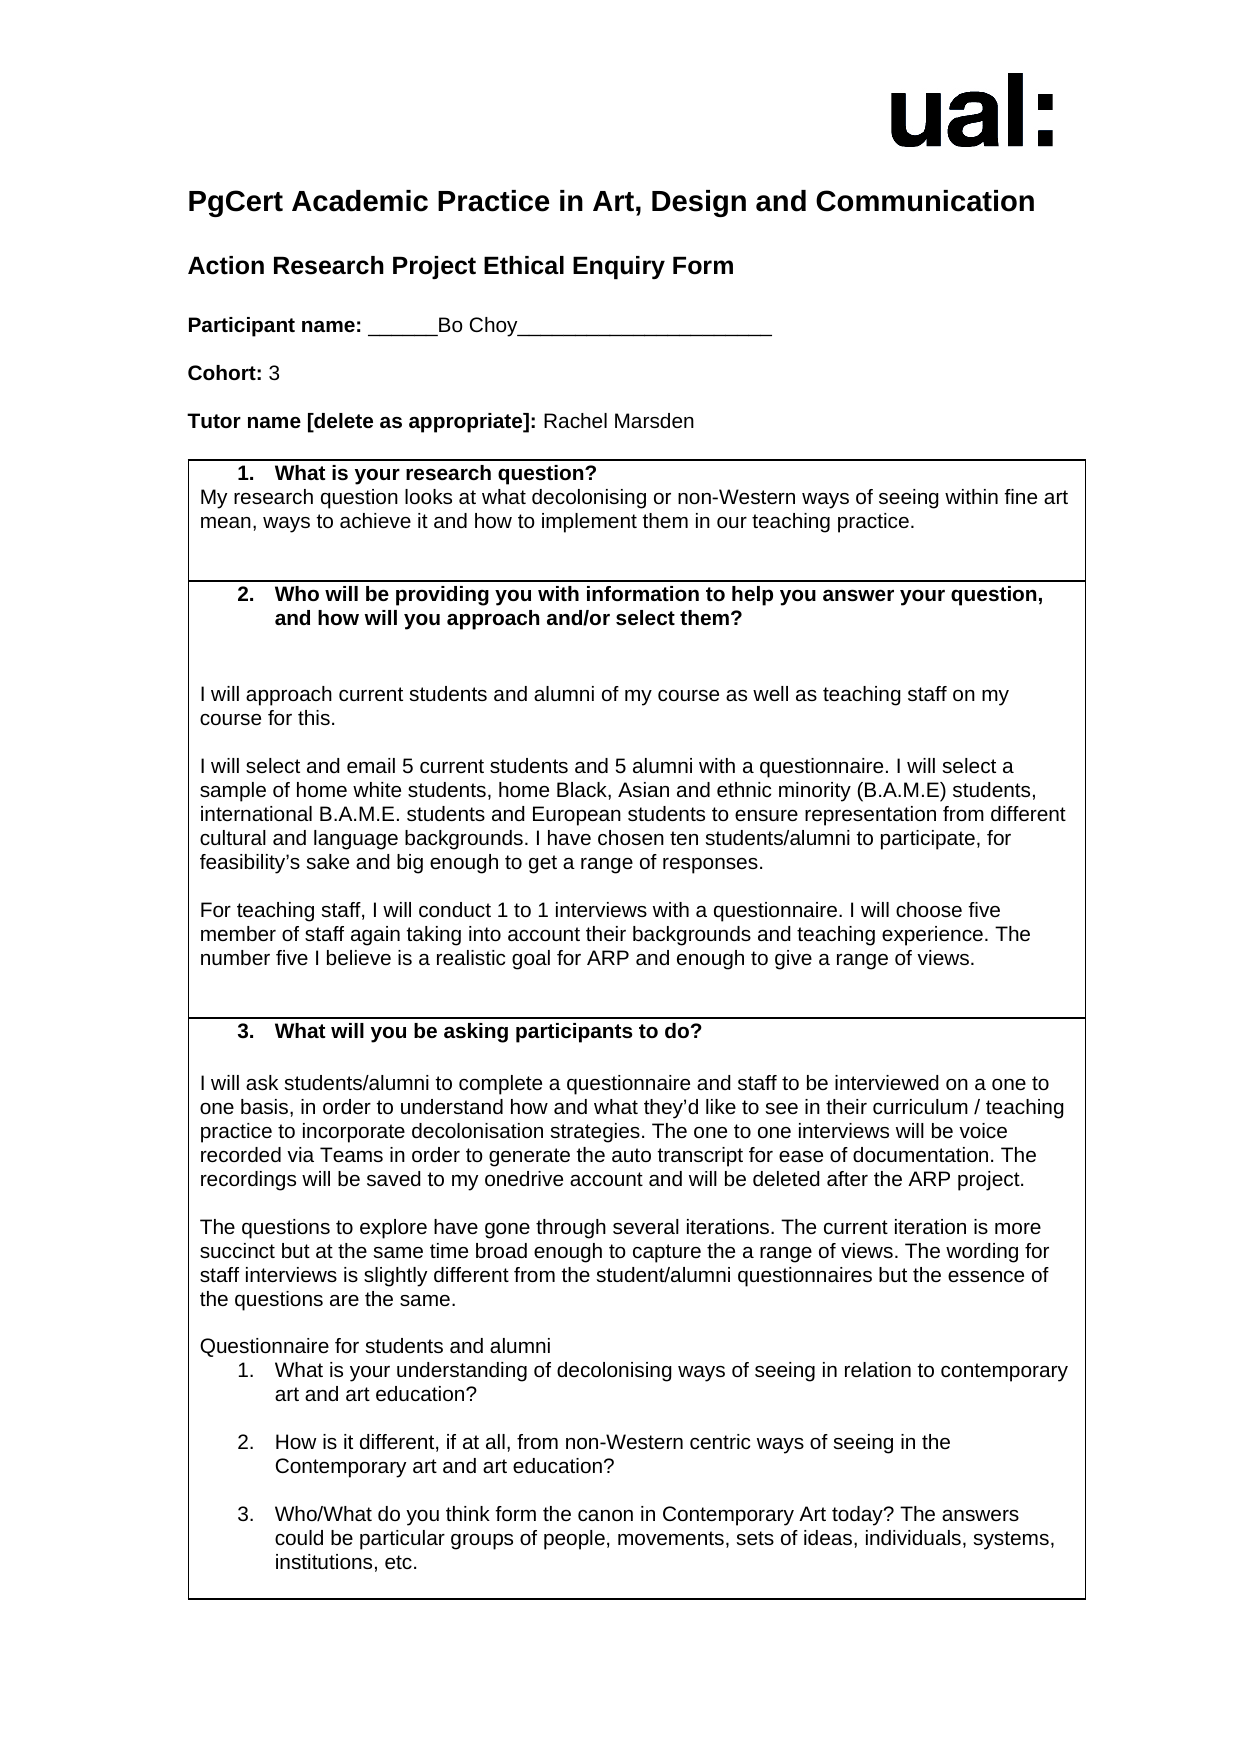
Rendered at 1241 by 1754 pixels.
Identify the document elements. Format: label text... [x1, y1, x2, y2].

text Action Research Project Ethical Enquiry Form [187, 217, 1053, 279]
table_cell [189, 1019, 1085, 1598]
text Tutor name [delete as appropriate]: Rachel Marsden [187, 409, 1053, 433]
text Participant name: ______Bo Choy______________________ [187, 313, 1053, 337]
table_header What is your research question? My research question looks at what decolonising or non-Western ways of seeing within fine art mean, ways to achieve it and how to implement them in our teaching practice. [189, 461, 1085, 580]
table_cell Who will be providing you with information to help you answer your question, and how will you approach and/or select them? I will approach current students and alumni of my course as well as teaching staff on my course for this. I will select and email 5 current students and 5 alumni with a questionnaire. I will select a sample of home white students, home Black, Asian and ethnic minority (B.A.M.E) students, international B.A.M.E. students and European students to ensure representation from different cultural and language backgrounds. I have chosen ten students/alumni to participate, for feasibility’s sake and big enough to get a range of responses. For teaching staff, I will conduct 1 to 1 interviews with a questionnaire. I will choose five member of staff again taking into account their backgrounds and teaching experience. The number five I believe is a realistic goal for ARP and enough to give a range of views. [189, 582, 1085, 1017]
text Cohort: 3 [187, 361, 1053, 385]
text PgCert Academic Practice in Art, Design and Communication [187, 183, 1053, 217]
picture [891, 73, 1053, 147]
